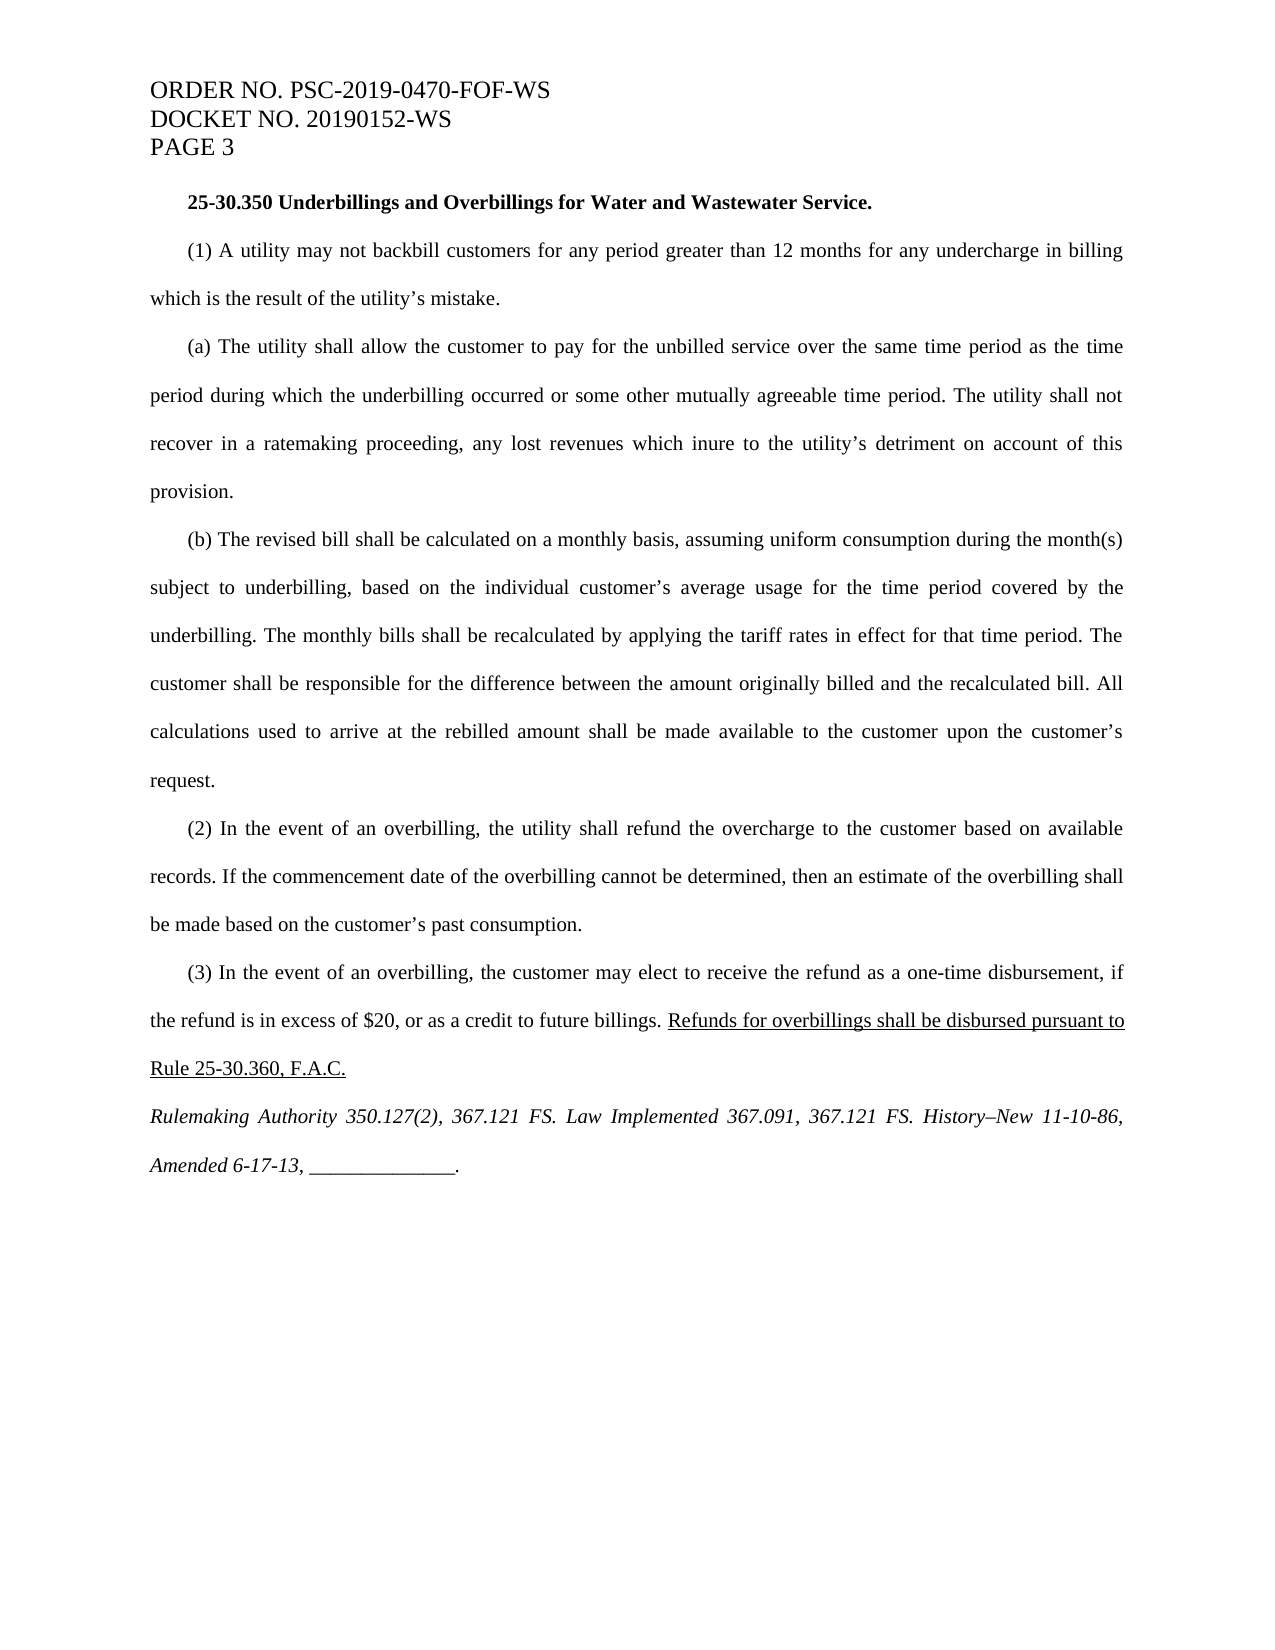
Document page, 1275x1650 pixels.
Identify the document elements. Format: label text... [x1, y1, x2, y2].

text (3) In the event of an overbilling, the customer may elect to receive the refund as a one-time disbursement, if the refund is in excess of $20, or as a credit to future billings. Refunds for overbillings shall be disbursed pursuant to Rule 25-30.360, F.A.C. [150, 960, 1125, 1080]
text (2) In the event of an overbilling, the utility shall refund the overcharge to the customer based on available records. If the commencement date of the overbilling cannot be determined, then an estimate of the overbilling shall be made based on the customer’s past consumption. [150, 816, 1125, 936]
text 25-30.350 Underbillings and Overbillings for Water and Wastewater Service. [150, 190, 1125, 214]
text (b) The revised bill shall be calculated on a monthly basis, assuming uniform consumption during the month(s) subject to underbilling, based on the individual customer’s average usage for the time period covered by the underbilling. The monthly bills shall be recalculated by applying the tariff rates in effect for that time period. The customer shall be responsible for the difference between the amount originally billed and the recalculated bill. All calculations used to arrive at the rebilled amount shall be made available to the customer upon the customer’s request. [150, 527, 1125, 792]
text (a) The utility shall allow the customer to pay for the unbilled service over the same time period as the time period during which the underbilling occurred or some other mutually agreeable time period. The utility shall not recover in a ratemaking proceeding, any lost revenues which inure to the utility’s detriment on account of this provision. [150, 334, 1125, 503]
text Rulemaking Authority 350.127(2), 367.121 FS. Law Implemented 367.091, 367.121 FS. History–New 11-10-86, Amended 6-17-13, ______________. [150, 1104, 1125, 1177]
text (1) A utility may not backbill customers for any period greater than 12 months for any undercharge in billing which is the result of the utility’s mistake. [150, 238, 1125, 310]
